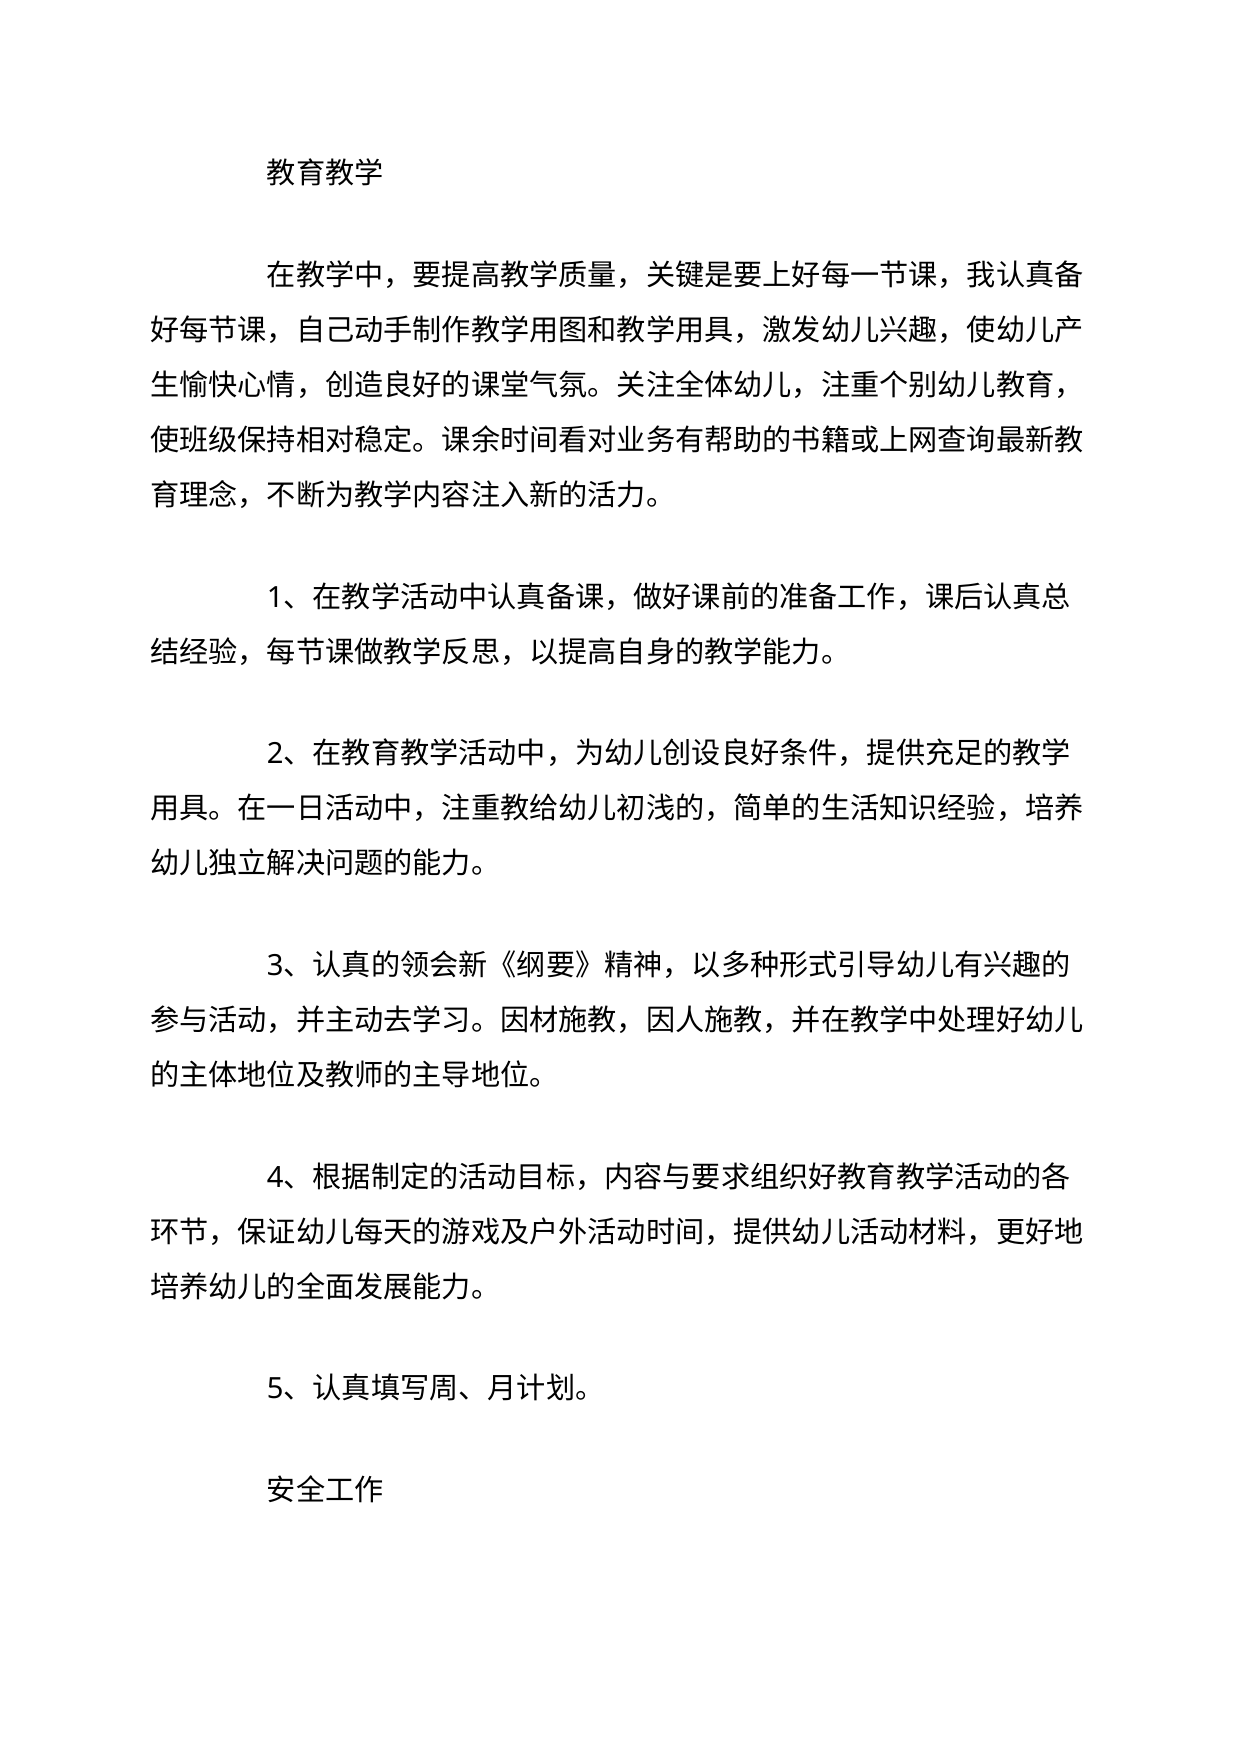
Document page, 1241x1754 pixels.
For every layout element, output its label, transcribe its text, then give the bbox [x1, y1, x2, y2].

text 1、在教学活动中认真备课，做好课前的准备工作，课后认真总结经验，每节课做教学反思，以提高自身的教学能力。 [150, 573, 1090, 670]
text 安全工作 [150, 1467, 1090, 1509]
text 5、认真填写周、月计划。 [150, 1365, 1090, 1407]
text 3、认真的领会新《纲要》精神，以多种形式引导幼儿有兴趣的参与活动，并主动去学习。因材施教，因人施教，并在教学中处理好幼儿的主体地位及教师的主导地位。 [150, 942, 1090, 1094]
text 2、在教育教学活动中，为幼儿创设良好条件，提供充足的教学用具。在一日活动中，注重教给幼儿初浅的，简单的生活知识经验，培养幼儿独立解决问题的能力。 [150, 730, 1090, 882]
text 4、根据制定的活动目标，内容与要求组织好教育教学活动的各环节，保证幼儿每天的游戏及户外活动时间，提供幼儿活动材料，更好地培养幼儿的全面发展能力。 [150, 1153, 1090, 1305]
text 教育教学 [150, 150, 1090, 192]
text 在教学中，要提高教学质量，关键是要上好每一节课，我认真备好每节课，自己动手制作教学用图和教学用具，激发幼儿兴趣，使幼儿产生愉快心情，创造良好的课堂气氛。关注全体幼儿，注重个别幼儿教育，使班级保持相对稳定。课余时间看对业务有帮助的书籍或上网查询最新教育理念，不断为教学内容注入新的活力。 [150, 252, 1090, 514]
